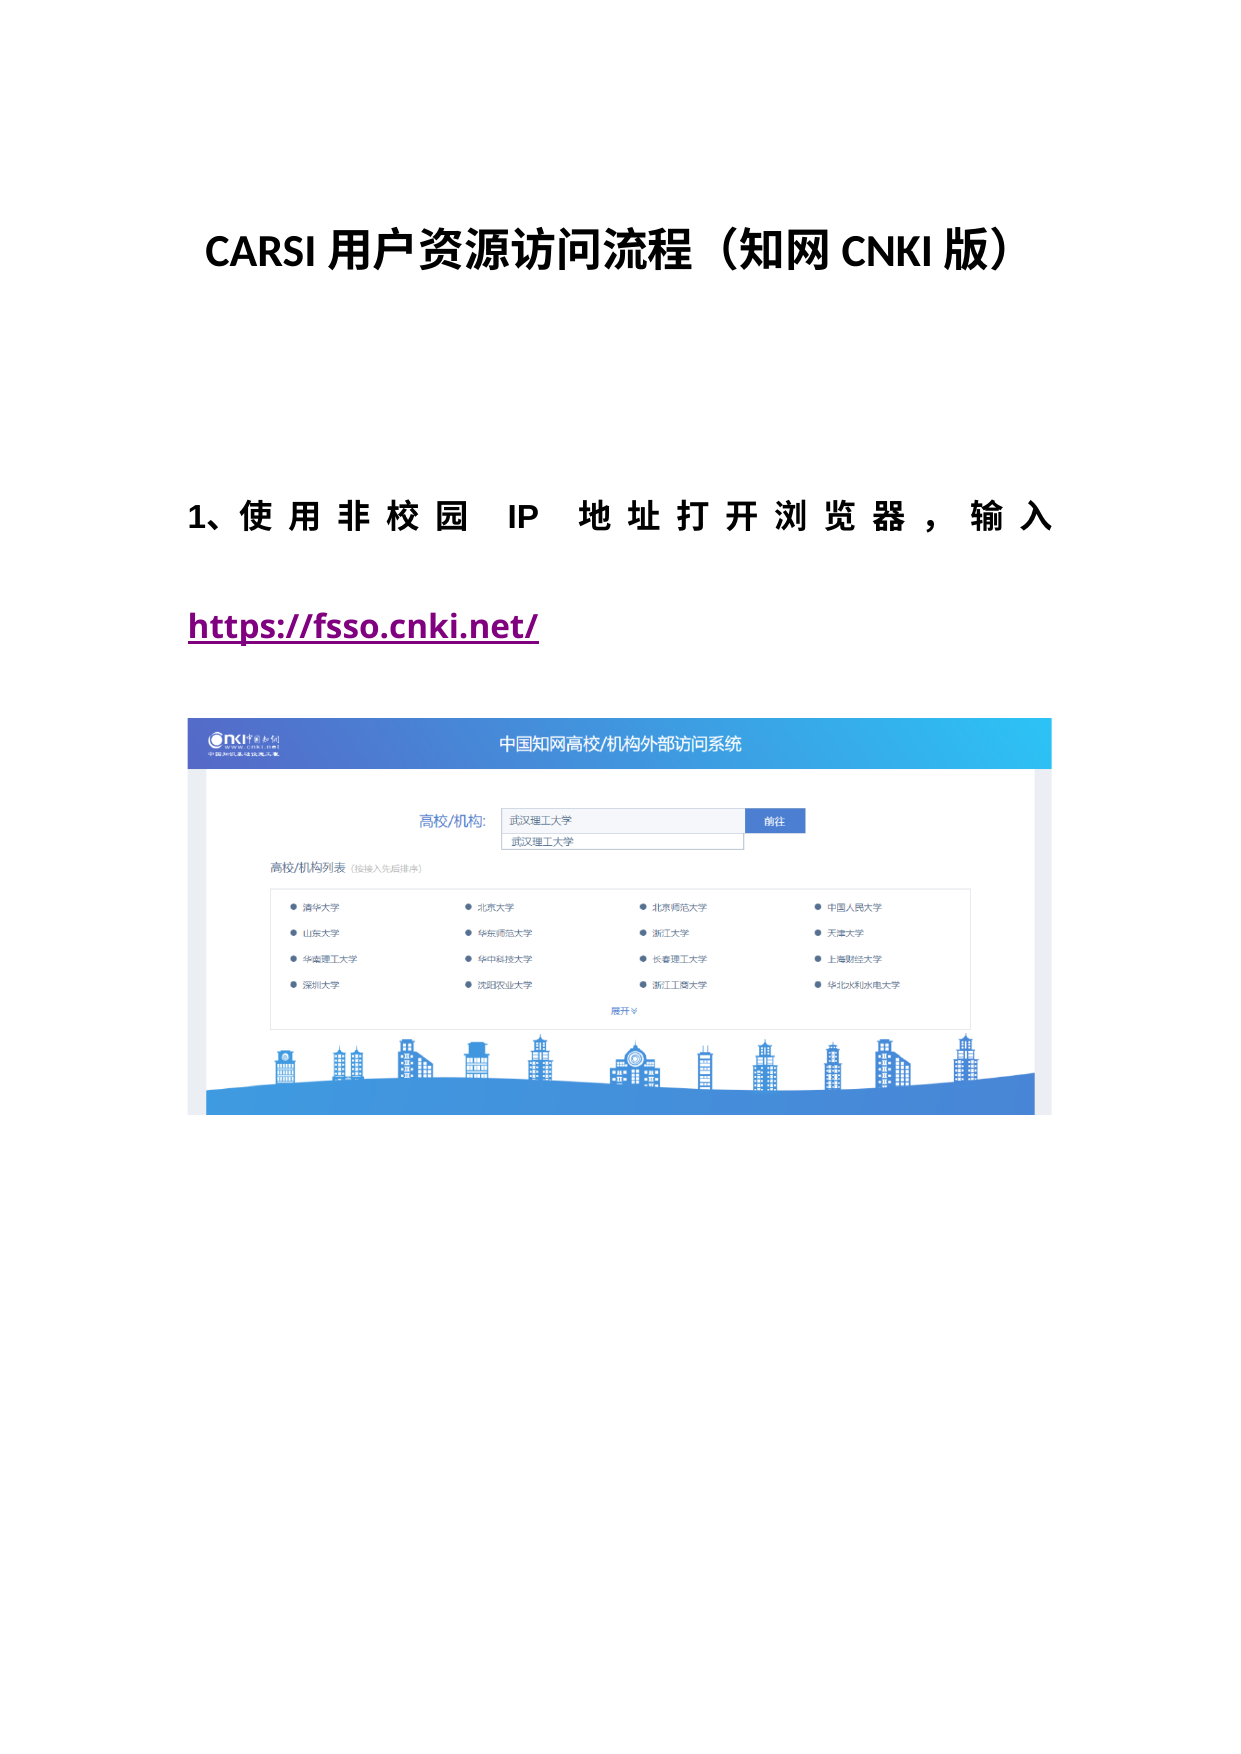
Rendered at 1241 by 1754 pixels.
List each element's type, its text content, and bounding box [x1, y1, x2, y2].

subtitle CARSI 用户资源访问流程（知网 CNKI 版） [187, 197, 1053, 295]
subtitle 使用非校园 IP 地址打开浏览器，输入 https://fsso.cnki.net/ [187, 482, 1053, 658]
picture [187, 718, 1052, 1115]
